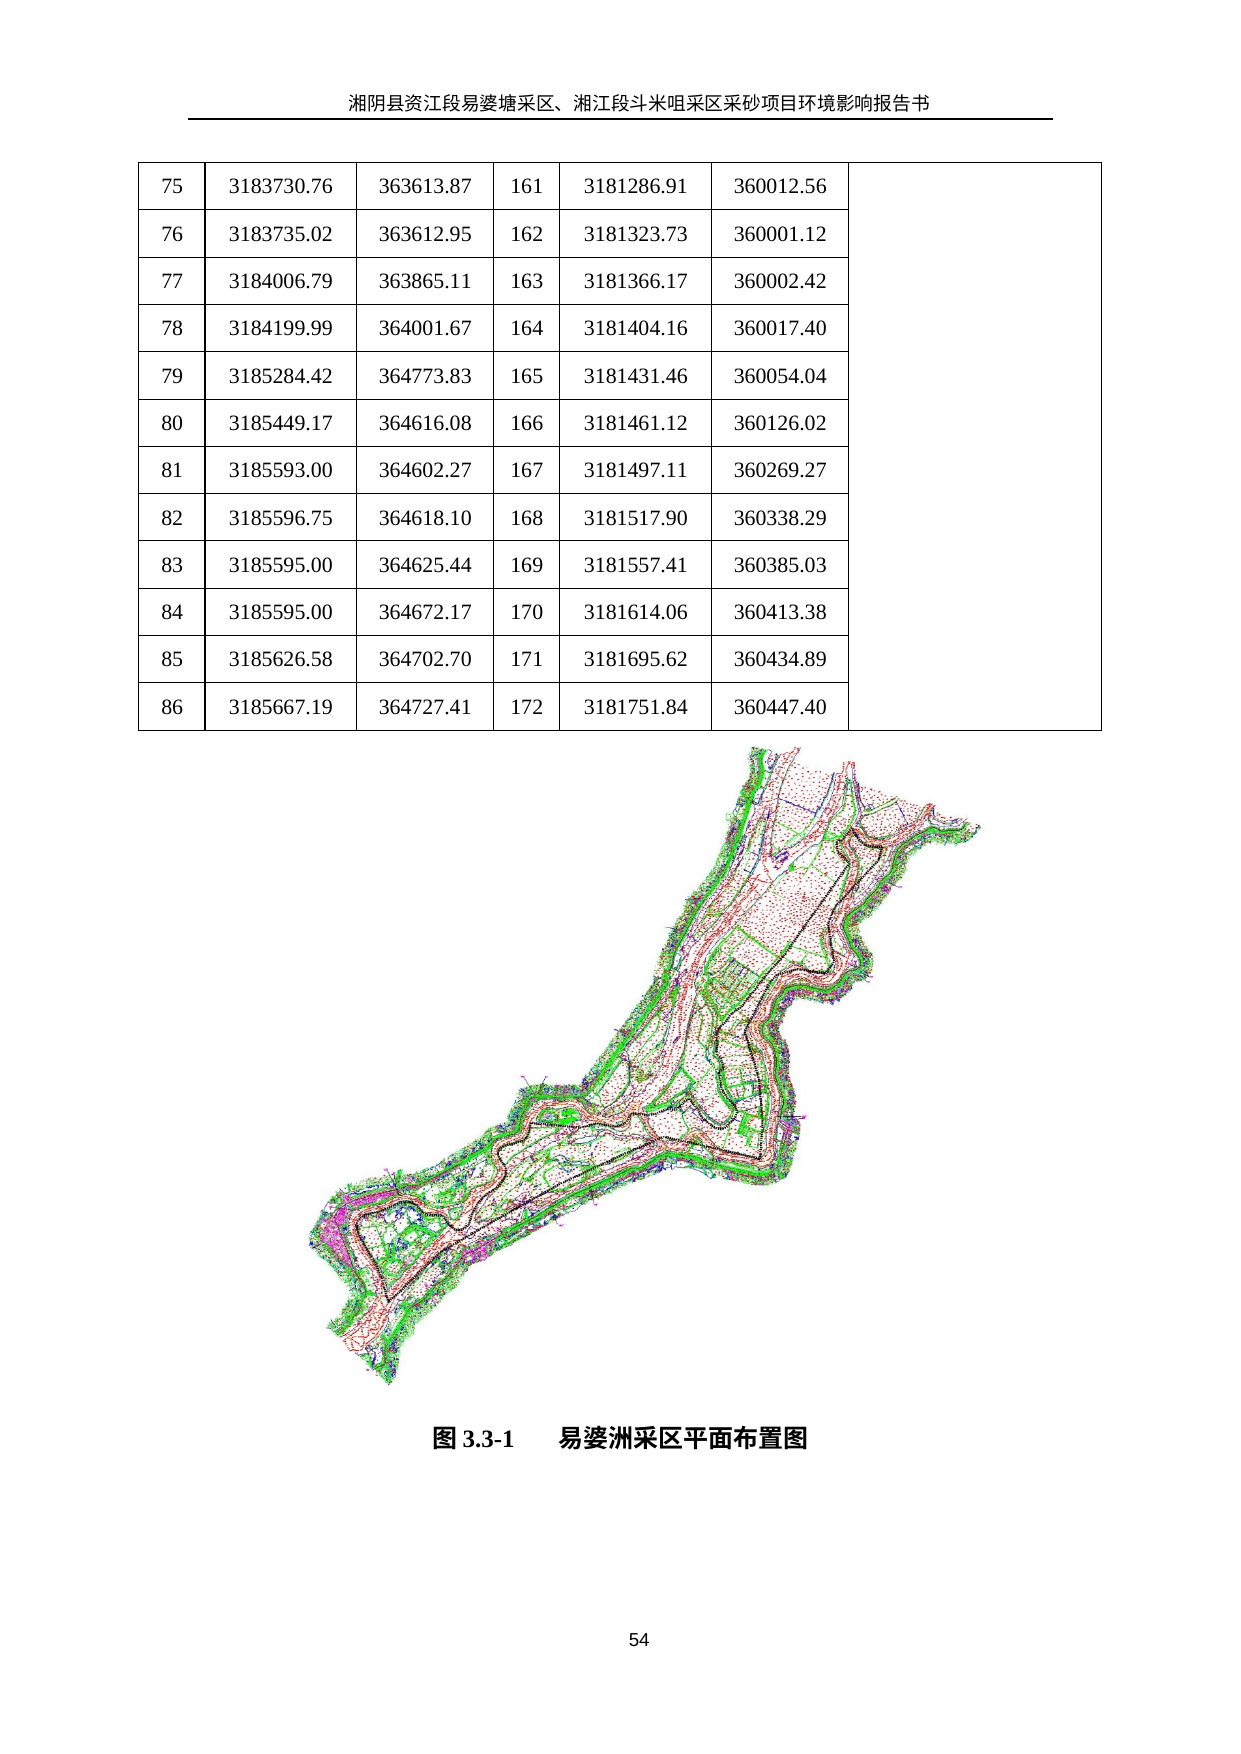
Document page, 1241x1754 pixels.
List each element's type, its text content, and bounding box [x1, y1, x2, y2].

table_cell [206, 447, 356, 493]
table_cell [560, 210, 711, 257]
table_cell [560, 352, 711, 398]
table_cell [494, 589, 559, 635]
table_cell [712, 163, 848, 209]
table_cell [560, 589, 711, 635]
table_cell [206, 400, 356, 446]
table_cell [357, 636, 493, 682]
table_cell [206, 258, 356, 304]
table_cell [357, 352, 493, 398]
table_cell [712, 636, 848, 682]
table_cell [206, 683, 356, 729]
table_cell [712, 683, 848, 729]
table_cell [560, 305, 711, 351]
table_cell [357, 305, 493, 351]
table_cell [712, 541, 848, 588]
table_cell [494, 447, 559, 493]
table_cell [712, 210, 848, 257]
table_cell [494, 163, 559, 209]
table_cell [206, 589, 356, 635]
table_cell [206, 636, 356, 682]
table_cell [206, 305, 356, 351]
picture [299, 743, 992, 1387]
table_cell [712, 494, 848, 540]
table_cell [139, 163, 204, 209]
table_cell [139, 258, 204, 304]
text 图3.3-1 易婆洲采区平面布置图 [187, 1404, 1053, 1469]
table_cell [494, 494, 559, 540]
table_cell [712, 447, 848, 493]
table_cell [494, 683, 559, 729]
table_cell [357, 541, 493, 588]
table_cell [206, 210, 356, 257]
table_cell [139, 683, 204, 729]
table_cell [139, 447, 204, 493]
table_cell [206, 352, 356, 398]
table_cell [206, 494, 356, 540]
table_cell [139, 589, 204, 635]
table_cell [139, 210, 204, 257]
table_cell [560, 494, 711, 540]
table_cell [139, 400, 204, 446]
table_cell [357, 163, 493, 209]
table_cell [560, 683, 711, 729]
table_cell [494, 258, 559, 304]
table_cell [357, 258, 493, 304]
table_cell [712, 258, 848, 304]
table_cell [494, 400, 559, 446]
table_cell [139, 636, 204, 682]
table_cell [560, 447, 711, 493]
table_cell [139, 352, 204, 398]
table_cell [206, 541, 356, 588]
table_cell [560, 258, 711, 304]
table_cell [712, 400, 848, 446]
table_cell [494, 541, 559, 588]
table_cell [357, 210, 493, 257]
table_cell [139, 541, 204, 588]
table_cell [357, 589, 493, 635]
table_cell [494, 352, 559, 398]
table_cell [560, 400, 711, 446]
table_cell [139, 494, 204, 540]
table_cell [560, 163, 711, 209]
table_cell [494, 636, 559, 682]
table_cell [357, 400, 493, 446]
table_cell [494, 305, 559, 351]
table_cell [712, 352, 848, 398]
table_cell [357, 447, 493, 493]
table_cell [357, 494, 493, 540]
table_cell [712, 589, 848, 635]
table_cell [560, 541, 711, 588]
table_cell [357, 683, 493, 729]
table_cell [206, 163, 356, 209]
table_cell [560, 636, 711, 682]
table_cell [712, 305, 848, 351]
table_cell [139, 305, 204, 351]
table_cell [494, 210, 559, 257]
